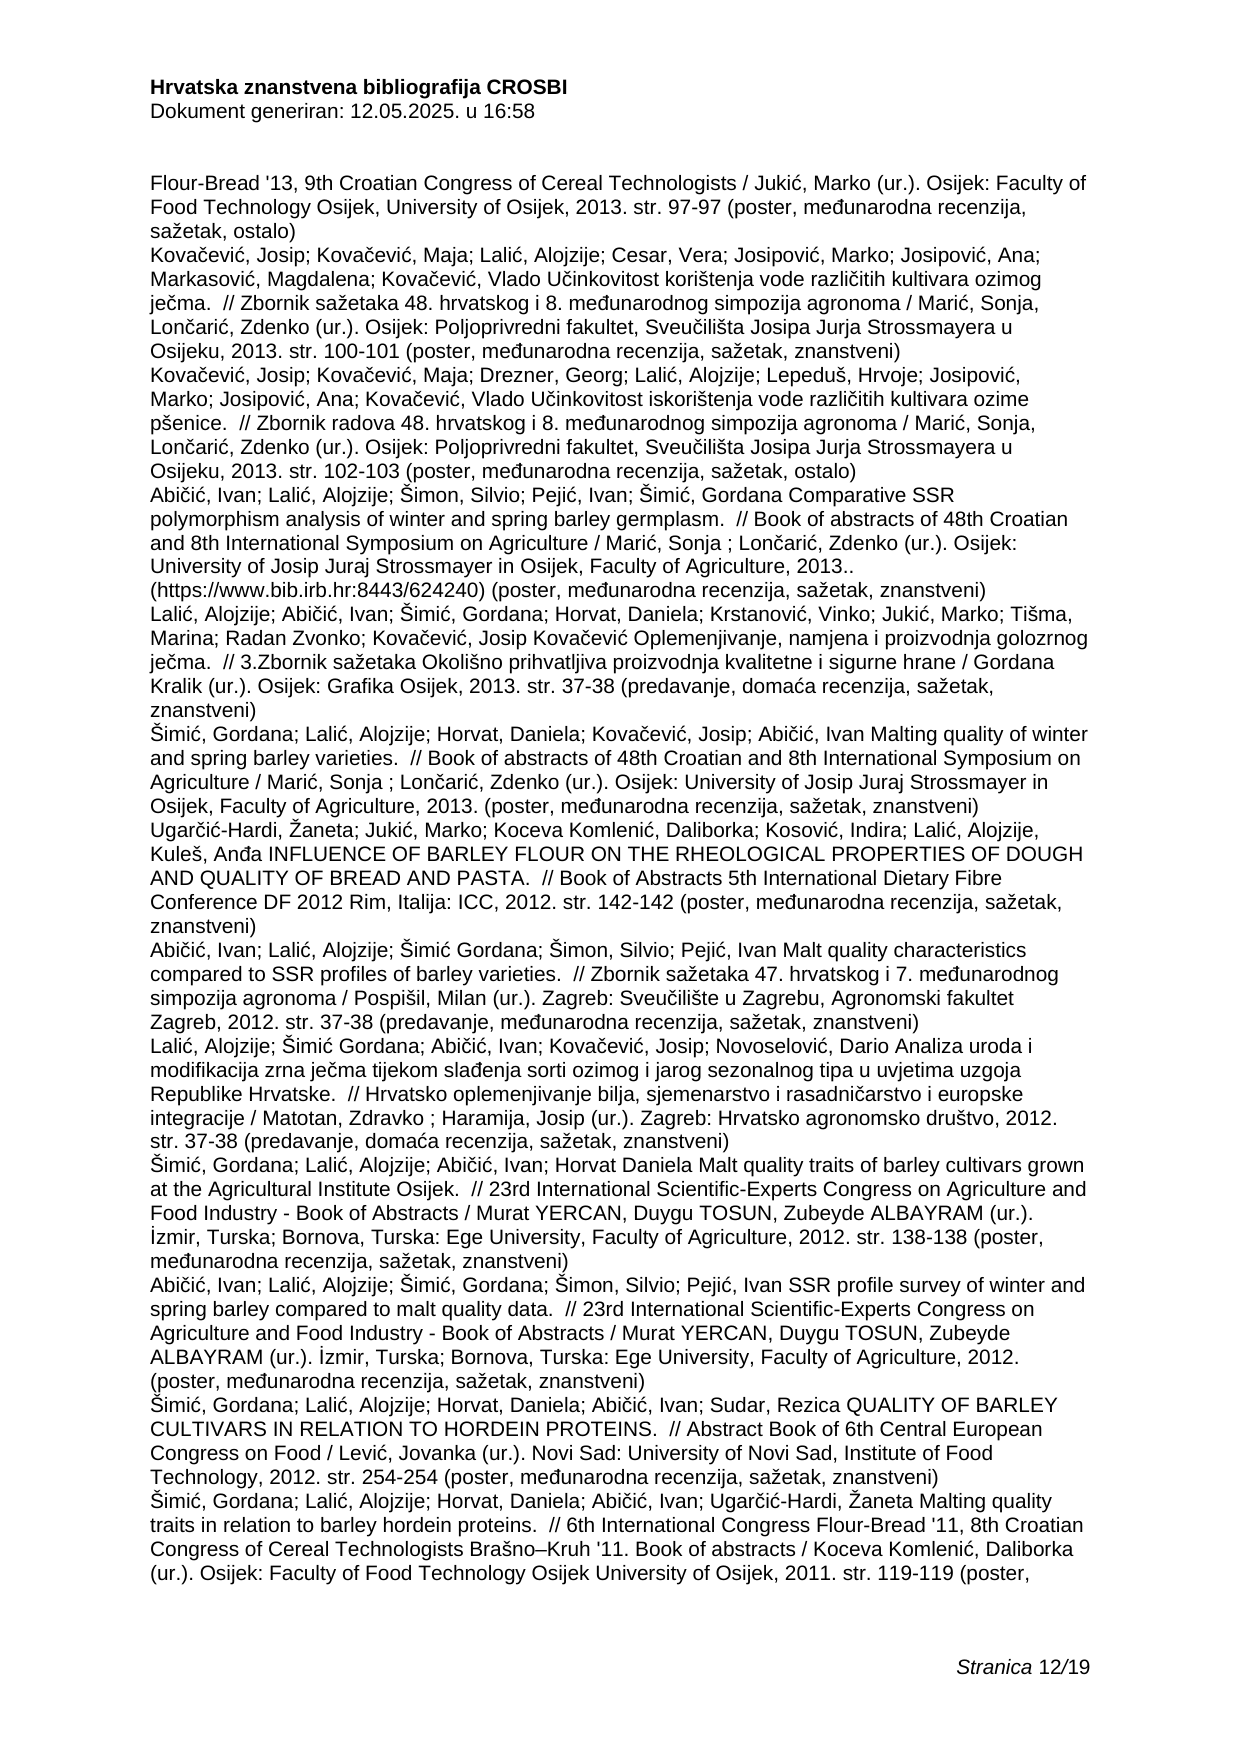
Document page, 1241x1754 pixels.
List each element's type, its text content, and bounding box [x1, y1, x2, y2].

text Šimić, Gordana; Lalić, Alojzije; Abičić, Ivan; Horvat Daniela [150, 1153, 1090, 1273]
text Abičić, Ivan; Lalić, Alojzije; Šimon, Silvio; Pejić, Ivan; Šimić, Gordana [150, 482, 1090, 602]
text Abičić, Ivan; Lalić, Alojzije; Šimić Gordana; Šimon, Silvio; Pejić, Ivan [150, 938, 1090, 1033]
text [150, 1489, 1090, 1584]
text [150, 171, 1090, 243]
text Šimić, Gordana; Lalić, Alojzije; Horvat, Daniela; Abičić, Ivan; Sudar, Rezica [150, 1393, 1090, 1489]
text Lalić, Alojzije; Abičić, Ivan; Šimić, Gordana; Horvat, Daniela; Krstanović, Vinko; Jukić, Marko; Tišma, Marina; Radan Zvonko; Kovačević, Josip Kovačević [150, 602, 1090, 722]
text Abičić, Ivan; Lalić, Alojzije; Šimić, Gordana; Šimon, Silvio; Pejić, Ivan [150, 1273, 1090, 1393]
text Šimić, Gordana; Lalić, Alojzije; Horvat, Daniela; Kovačević, Josip; Abičić, Ivan [150, 722, 1090, 818]
text Lalić, Alojzije; Šimić Gordana; Abičić, Ivan; Kovačević, Josip; Novoselović, Dario [150, 1033, 1090, 1153]
text Ugarčić-Hardi, Žaneta; Jukić, Marko; Koceva Komlenić, Daliborka; Kosović, Indira; Lalić, Alojzije, Kuleš, Anđa [150, 818, 1090, 938]
text Kovačević, Josip; Kovačević, Maja; Lalić, Alojzije; Cesar, Vera; Josipović, Marko; Josipović, Ana; Markasović, Magdalena; Kovačević, Vlado [150, 243, 1090, 363]
text Kovačević, Josip; Kovačević, Maja; Drezner, Georg; Lalić, Alojzije; Lepeduš, Hrvoje; Josipović, Marko; Josipović, Ana; Kovačević, Vlado [150, 363, 1090, 482]
